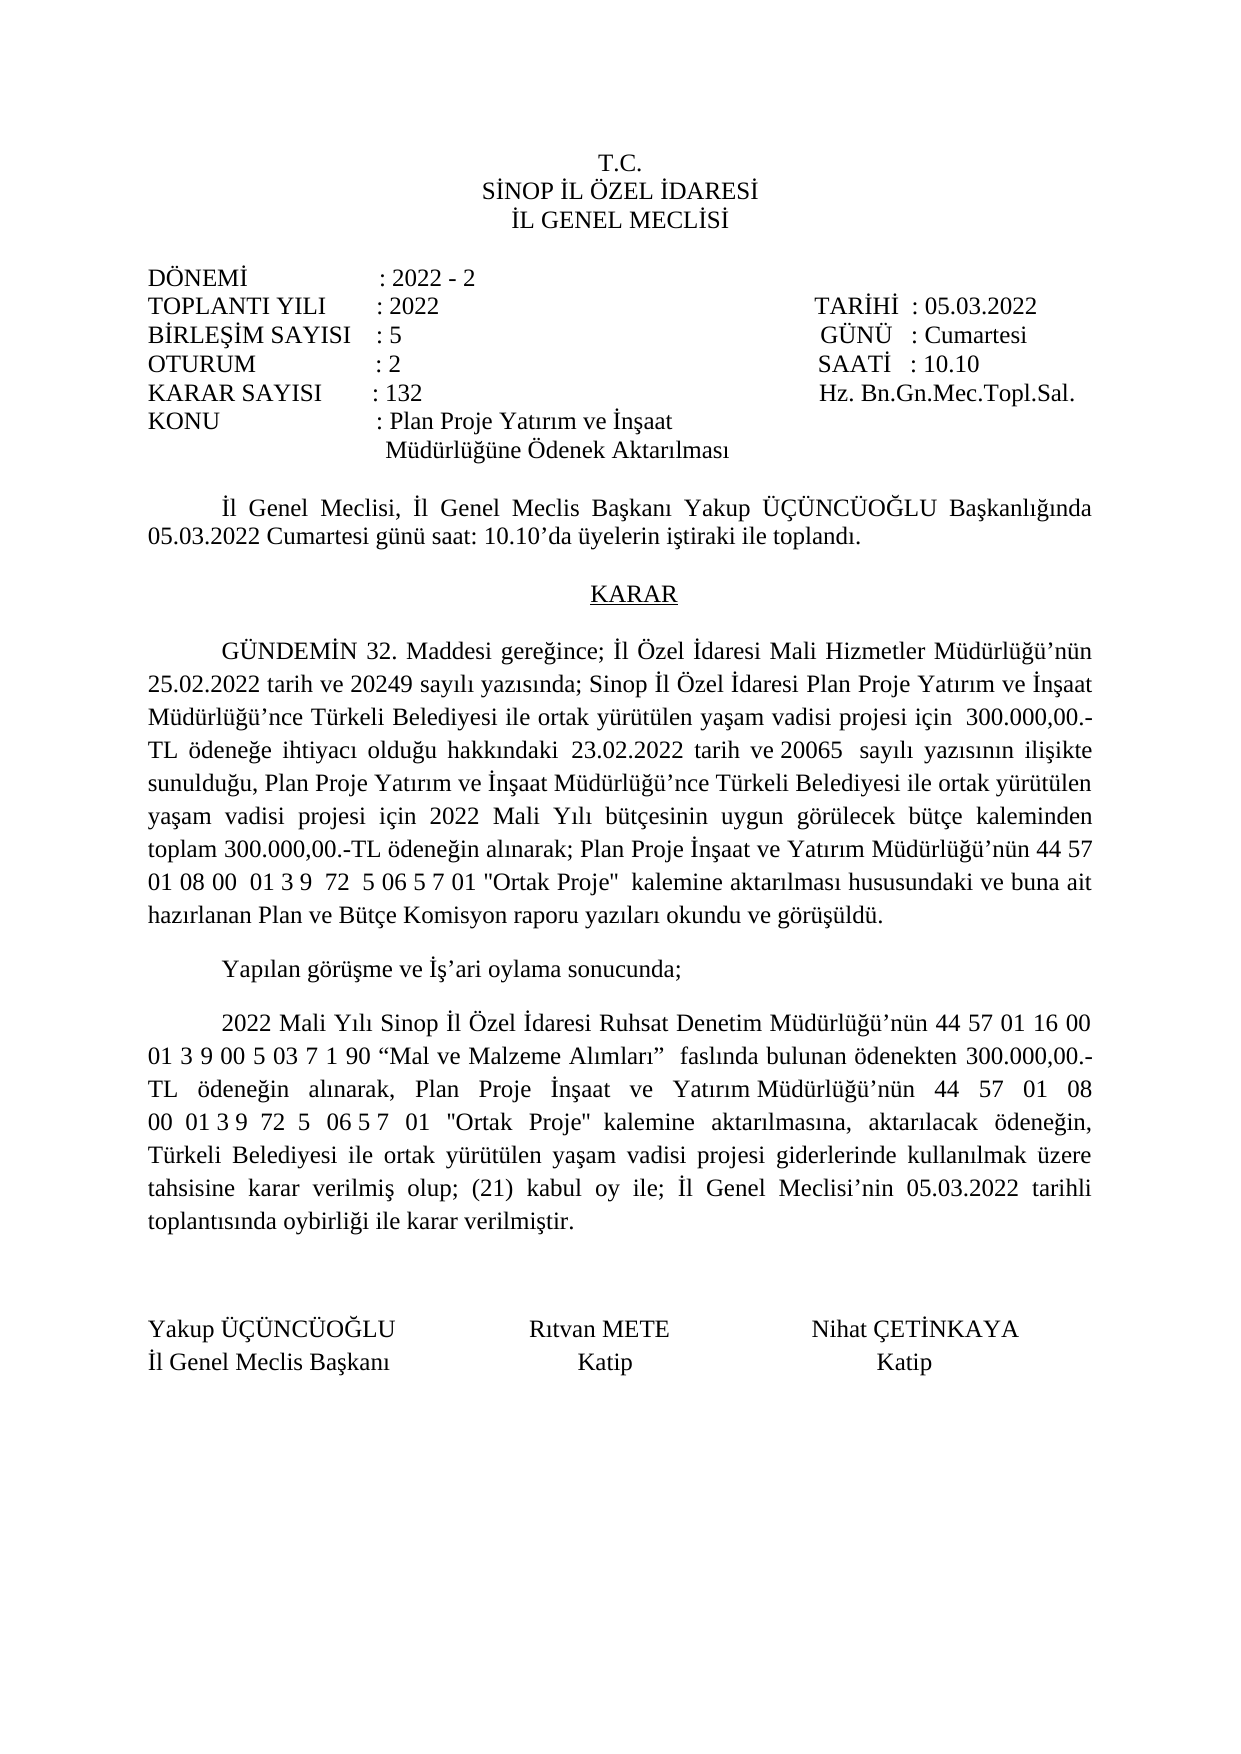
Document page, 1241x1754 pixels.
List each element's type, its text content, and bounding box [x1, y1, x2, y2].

text KONU : Plan Proje Yatırım ve İnşaat Müdürlüğüne Ödenek Aktarılması [148, 406, 1093, 464]
text BİRLEŞİM SAYISI : 5 GÜNÜ : Cumartesi [148, 320, 1093, 349]
text T.C. [148, 148, 1093, 176]
text KARAR [516, 579, 1093, 608]
text TOPLANTI YILI : 2022 TARİHİ : 05.03.2022 [148, 291, 1093, 320]
text SİNOP İL ÖZEL İDARESİ [148, 176, 1093, 205]
text İL GENEL MECLİSİ [148, 205, 1093, 234]
text İl Genel Meclisi, İl Genel Meclis Başkanı Yakup ÜÇÜNCÜOĞLU Başkanlığında 05.03.2022 Cumartesi günü saat: 10.10’da üyelerin iştiraki ile toplandı. [148, 493, 1093, 550]
text DÖNEMİ : 2022 - 2 [148, 263, 1093, 291]
text Yakup ÜÇÜNCÜOĞLU Rıtvan METE Nihat ÇETİNKAYA İl Genel Meclis Başkanı Katip Katip [148, 1314, 1093, 1376]
text KARAR SAYISI : 132 Hz. Bn.Gn.Mec.Topl.Sal. [148, 378, 1093, 406]
text 2022 Mali Yılı Sinop İl Özel İdaresi Ruhsat Denetim Müdürlüğü’nün 44 57 01 16 00 01 3 9 00 5 03 7 1 90 “Mal ve Malzeme Alımları” faslında bulunan ödenekten 300.000,00.-TL ödeneğin alınarak, Plan Proje İnşaat ve Yatırım Müdürlüğü’nün 44 57 01 08 00 01 3 9 72 5 06 5 7 01 ''Ortak Proje'' kalemine aktarılmasına, aktarılacak ödeneğin, Türkeli Belediyesi ile ortak yürütülen yaşam vadisi projesi giderlerinde kullanılmak üzere tahsisine karar verilmiş olup; (21) kabul oy ile; İl Genel Meclisi’nin 05.03.2022 tarihli toplantısında oybirliği ile karar verilmiştir. [148, 1008, 1093, 1235]
text GÜNDEMİN 32. Maddesi gereğince; İl Özel İdaresi Mali Hizmetler Müdürlüğü’nün 25.02.2022 tarih ve 20249 sayılı yazısında; Sinop İl Özel İdaresi Plan Proje Yatırım ve İnşaat Müdürlüğü’nce Türkeli Belediyesi ile ortak yürütülen yaşam vadisi projesi için 300.000,00.-TL ödeneğe ihtiyacı olduğu hakkındaki 23.02.2022 tarih ve 20065 sayılı yazısının ilişikte sunulduğu, Plan Proje Yatırım ve İnşaat Müdürlüğü’nce Türkeli Belediyesi ile ortak yürütülen yaşam vadisi projesi için 2022 Mali Yılı bütçesinin uygun görülecek bütçe kaleminden toplam 300.000,00.-TL ödeneğin alınarak; Plan Proje İnşaat ve Yatırım Müdürlüğü’nün 44 57 01 08 00 01 3 9 72 5 06 5 7 01 ''Ortak Proje'' kalemine aktarılması hususundaki ve buna ait hazırlanan Plan ve Bütçe Komisyon raporu yazıları okundu ve görüşüldü. [148, 636, 1093, 929]
text Yapılan görüşme ve İş’ari oylama sonucunda; [148, 954, 1093, 983]
text OTURUM : 2 SAATİ : 10.10 [148, 349, 1093, 378]
